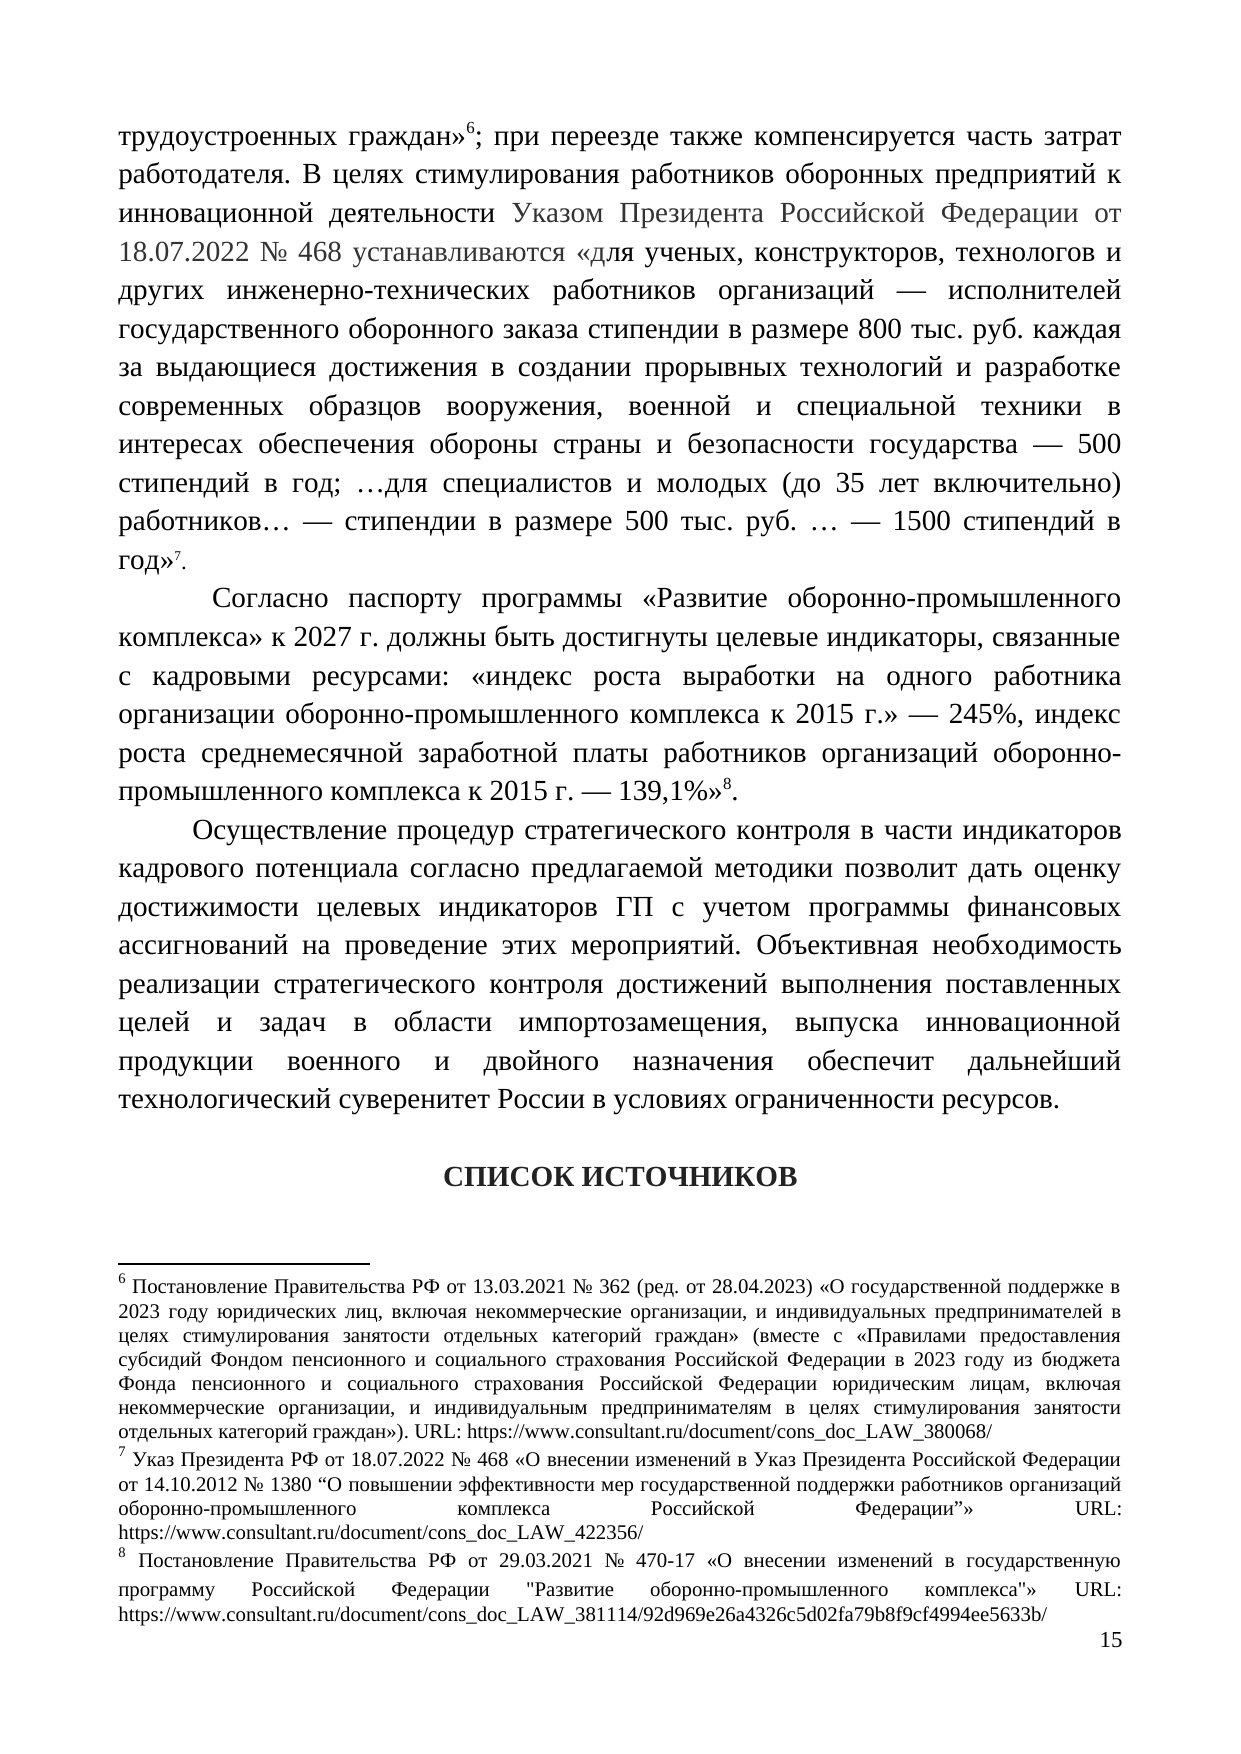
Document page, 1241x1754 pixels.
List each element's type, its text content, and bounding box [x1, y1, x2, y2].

text Согласно паспорту программы «Развитие оборонно-промышленного комплекса» к 2027 г. должны быть достигнуты целевые индикаторы, связанные с кадровыми ресурсами: «индекс роста выработки на одного работника организации оборонно-промышленного комплекса к 2015 г.» — 245%, индекс роста среднемесячной заработной платы работников организаций оборонно-промышленного комплекса к 2015 г. — 139,1%». [118, 581, 1122, 807]
text Осуществление процедур стратегического контроля в части индикаторов кадрового потенциала согласно предлагаемой методики позволит дать оценку достижимости целевых индикаторов ГП с учетом программы финансовых ассигнований на проведение этих мероприятий. Объективная необходимость реализации стратегического контроля достижений выполнения поставленных целей и задач в области импортозамещения, выпуска инновационной продукции военного и двойного назначения обеспечит дальнейший технологический суверенитет России в условиях ограниченности ресурсов. [118, 812, 1122, 1115]
text СПИСОК ИСТОЧНИКОВ [118, 1159, 1122, 1192]
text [118, 118, 1122, 576]
